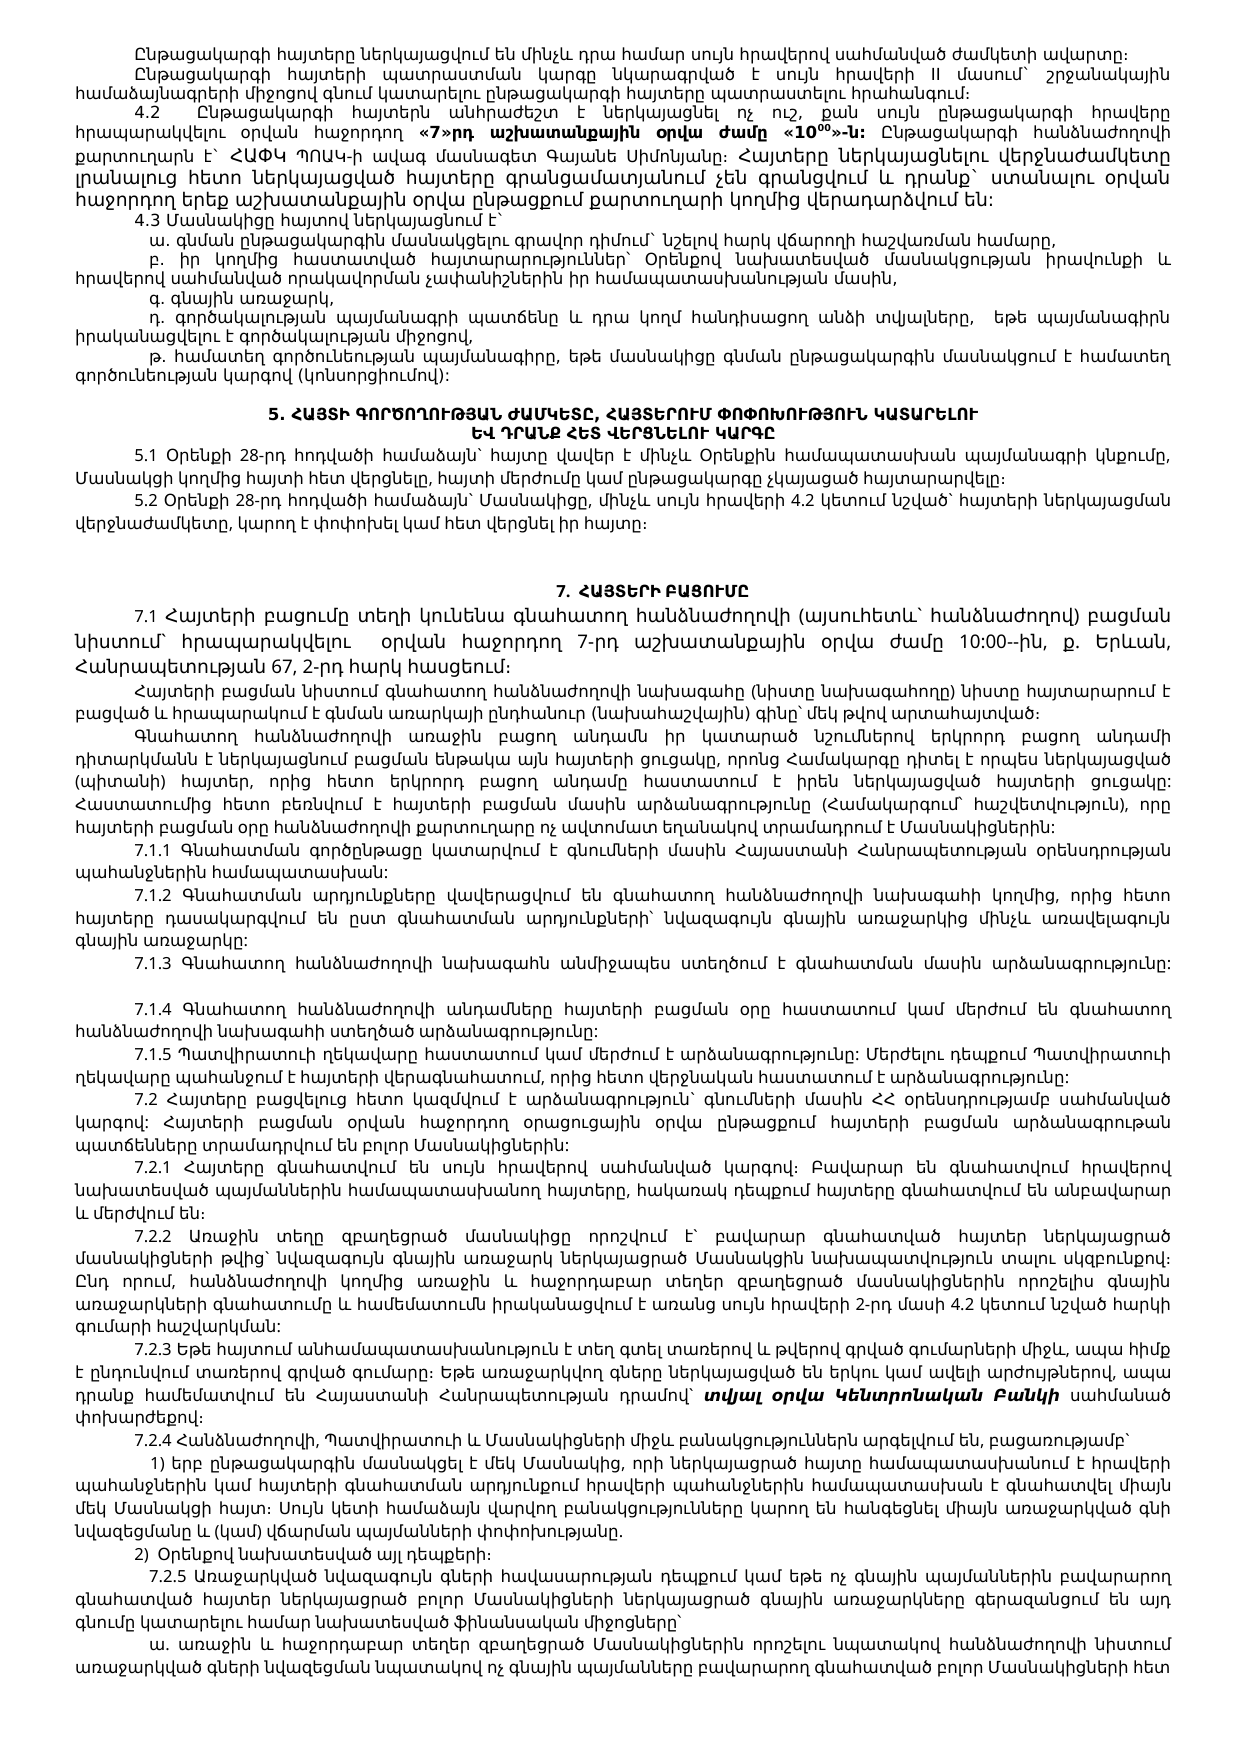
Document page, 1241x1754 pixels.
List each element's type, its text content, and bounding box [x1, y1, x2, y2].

text 7. ՀԱՅՏԵՐԻ ԲԱՑՈՒՄԸ [75, 580, 1171, 603]
text 7.1 Հայտերի բացումը տեղի կունենա գնահատող հանձնաժողովի (այսուհետև` հանձնաժողով) բացման նիստում` հրապարակվելու օրվան հաջորդող 7-րդ աշխատանքային օրվա ժամը 10:00--ին, ք. Երևան, Հանրապետության 67, 2-րդ հարկ հասցեում։ [75, 603, 1171, 679]
text 7.2.4 Հանձնաժողովի, Պատվիրատուի և Մասնակիցների միջև բանակցություններն արգելվում են, բացառությամբ` [75, 1428, 1171, 1451]
text 5.1 Օրենքի 28-րդ հոդվածի համաձայն` հայտը վավեր է մինչև Օրենքին համապատասխան պայմանագրի կնքումը, Մասնակցի կողմից հայտի հետ վերցնելը, հայտի մերժումը կամ ընթացակարգը չկայացած հայտարարվելը։ [75, 444, 1171, 489]
text ա. գնման ընթացակարգին մասնակցելու գրավոր դիմում` նշելով հարկ վճարողի հաշվառման համարը, [75, 231, 1171, 250]
text 7.1.5 Պատվիրատուի ղեկավարը հաստատում կամ մերժում է արձանագրությունը: Մերժելու դեպքում Պատվիրատուի ղեկավարը պահանջում է հայտերի վերագնահատում, որից հետո վերջնական հաստատում է արձանագրությունը: [75, 1042, 1171, 1088]
text 7.2.5 Առաջարկված նվազագույն գների հավասարության դեպքում կամ եթե ոչ գնային պայմաններին բավարարող գնահատված հայտեր ներկայացրած բոլոր Մասնակիցների ներկայացրած գնային առաջարկները գերազանցում են այդ գնումը կատարելու համար նախատեսված ֆինանսական միջոցները՝ [75, 1565, 1171, 1633]
text թ. համատեղ գործունեության պայմանագիրը, եթե մասնակիցը գնման ընթացակարգին մասնակցում է համատեղ գործունեության կարգով (կոնսորցիումով): [75, 347, 1171, 386]
text Հայտերի բացման նիստում գնահատող հանձնաժողովի նախագահը (նիստը նախագահողը) նիստը հայտարարում է բացված և հրապարակում է գնման առարկայի ընդհանուր (նախահաշվային) գինը՝ մեկ թվով արտահայտված։ [75, 679, 1171, 724]
text 4.2 Ընթացակարգի հայտերն անհրաժեշտ է ներկայացնել ոչ ուշ, քան սույն ընթացակարգի հրավերը հրապարակվելու օրվան հաջորդող «7»րդ աշխատանքային օրվա ժամը «1000»-ն: Ընթացակարգի հանձնաժողովի քարտուղարն է` ՀԱՓԿ ՊՈԱԿ-ի ավագ մասնագետ Գայանե Սիմոնյանը։ Հայտերը ներկայացնելու վերջնաժամկետը լրանալուց հետո ներկայացված հայտերը գրանցամատյանում չեն գրանցվում և դրանք` ստանալու օրվան հաջորդող երեք աշխատանքային օրվա ընթացքում քարտուղարի կողմից վերադարձվում են: [75, 103, 1171, 211]
text 7.1.4 Գնահատող հանձնաժողովի անդամները հայտերի բացման օրը հաստատում կամ մերժում են գնահատող հանձնաժողովի նախագահի ստեղծած արձանագրությունը: [75, 997, 1171, 1042]
text 4.3 Մասնակիցը հայտով ներկայացնում է` [75, 211, 1171, 231]
text Ընթացակարգի հայտերի պատրաստման կարգը նկարագրված է սույն հրավերի II մասում` շրջանակային համաձայնագրերի միջոցով գնում կատարելու ընթացակարգի հայտերը պատրաստելու հրահանգում։ [75, 64, 1171, 103]
text 5.2 Օրենքի 28-րդ հոդվածի համաձայն` Մասնակիցը, մինչև սույն հրավերի 4.2 կետում նշված` հայտերի ներկայացման վերջնաժամկետը, կարող է փոփոխել կամ հետ վերցնել իր հայտը։ [75, 489, 1171, 534]
text ԵՎ ԴՐԱՆՔ ՀԵՏ ՎԵՐՑՆԵԼՈՒ ԿԱՐԳԸ [75, 424, 1171, 444]
text 7.1.2 Գնահատման արդյունքները վավերացվում են գնահատող հանձնաժողովի նախագահի կողմից, որից հետո հայտերը դասակարգվում են ըստ գնահատման արդյունքների՝ նվազագույն գնային առաջարկից մինչև առավելագույն գնային առաջարկը: [75, 883, 1171, 952]
text 1) երբ ընթացակարգին մասնակցել է մեկ Մասնակից, որի ներկայացրած հայտը համապատասխանում է հրավերի պահանջներին կամ հայտերի գնահատման արդյունքում հրավերի պահանջներին համապատասխան է գնահատվել միայն մեկ Մասնակցի հայտ։ Սույն կետի համաձայն վարվող բանակցությունները կարող են հանգեցնել միայն առաջարկված գնի նվազեցմանը և (կամ) վճարման պայմանների փոփոխությանը. [75, 1451, 1171, 1542]
text Գնահատող հանձնաժողովի առաջին բացող անդամն իր կատարած նշումներով երկրորդ բացող անդամի դիտարկմանն է ներկայացնում բացման ենթակա այն հայտերի ցուցակը, որոնց Համակարգը դիտել է որպես ներկայացված (պիտանի) հայտեր, որից հետո երկրորդ բացող անդամը հաստատում է իրեն ներկայացված հայտերի ցուցակը: Հաստատումից հետո բեռնվում է հայտերի բացման մասին արձանագրությունը (Համակարգում՝ հաշվետվություն), որը հայտերի բացման օրը հանձնաժողովի քարտուղարը ոչ ավտոմատ եղանակով տրամադրում է Մասնակիցներին: [75, 724, 1171, 838]
text դ. գործակալության պայմանագրի պատճենը և դրա կողմ հանդիսացող անձի տվյալները, եթե պայմանագիրն իրականացվելու է գործակալության միջոցով, [75, 308, 1171, 347]
text 7.2.2 Առաջին տեղը զբաղեցրած մասնակիցը որոշվում է` բավարար գնահատված հայտեր ներկայացրած մասնակիցների թվից` նվազագույն գնային առաջարկ ներկայացրած Մասնակցին նախապատվություն տալու սկզբունքով։ Ընդ որում, հանձնաժողովի կողմից առաջին և հաջորդաբար տեղեր զբաղեցրած մասնակիցներին որոշելիս գնային առաջարկների գնահատումը և համեմատումն իրականացվում է առանց սույն հրավերի 2-րդ մասի 4.2 կետում նշված հարկի գումարի հաշվարկման: [75, 1224, 1171, 1338]
text 7.2 Հայտերը բացվելուց հետո կազմվում է արձանագրություն` գնումների մասին ՀՀ օրենսդրությամբ սահմանված կարգով: Հայտերի բացման օրվան հաջորդող օրացուցային օրվա ընթացքում հայտերի բացման արձանագրութան պատճենները տրամադրվում են բոլոր Մասնակիցներին: [75, 1088, 1171, 1156]
text 7.2.3 Եթե հայտում անհամապատասխանություն է տեղ գտել տառերով և թվերով գրված գումարների միջև, ապա հիմք է ընդունվում տառերով գրված գումարը։ Եթե առաջարկվող գները ներկայացված են երկու կամ ավելի արժույթներով, ապա դրանք համեմատվում են Հայաստանի Հանրապետության դրամով` տվյալ օրվա Կենտրոնական Բանկի սահմանած փոխարժեքով։ [75, 1338, 1171, 1428]
text 7.2.1 Հայտերը գնահատվում են սույն հրավերով սահմանված կարգով։ Բավարար են գնահատվում հրավերով նախատեսված պայմաններին համապատասխանող հայտերը, հակառակ դեպքում հայտերը գնահատվում են անբավարար և մերժվում են։ [75, 1156, 1171, 1224]
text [75, 1633, 1171, 1678]
text 7.1.1 Գնահատման գործընթացը կատարվում է գնումների մասին Հայաստանի Հանրապետության օրենսդրության պահանջներին համապատասխան: [75, 838, 1171, 883]
text 7.1.3 Գնահատող հանձնաժողովի նախագահն անմիջապես ստեղծում է գնահատման մասին արձանագրությունը: [75, 952, 1171, 997]
text 5. ՀԱՅՏԻ ԳՈՐԾՈՂՈՒԹՅԱՆ ԺԱՄԿԵՏԸ, ՀԱՅՏԵՐՈՒՄ ՓՈՓՈԽՈՒԹՅՈՒՆ ԿԱՏԱՐԵԼՈՒ [75, 405, 1171, 424]
text բ. իր կողմից հաստատված հայտարարություններ՝ Օրենքով նախատեսված մասնակցության իրավունքի և հրավերով սահմանված որակավորման չափանիշներին իր համապատասխանության մասին, [75, 250, 1171, 289]
text 2) Օրենքով նախատեսված այլ դեպքերի։ [75, 1542, 1171, 1565]
text Ընթացակարգի հայտերը ներկայացվում են մինչև դրա համար սույն հրավերով սահմանված ժամկետի ավարտը։ [75, 45, 1171, 64]
text գ. գնային առաջարկ, [75, 289, 1171, 308]
